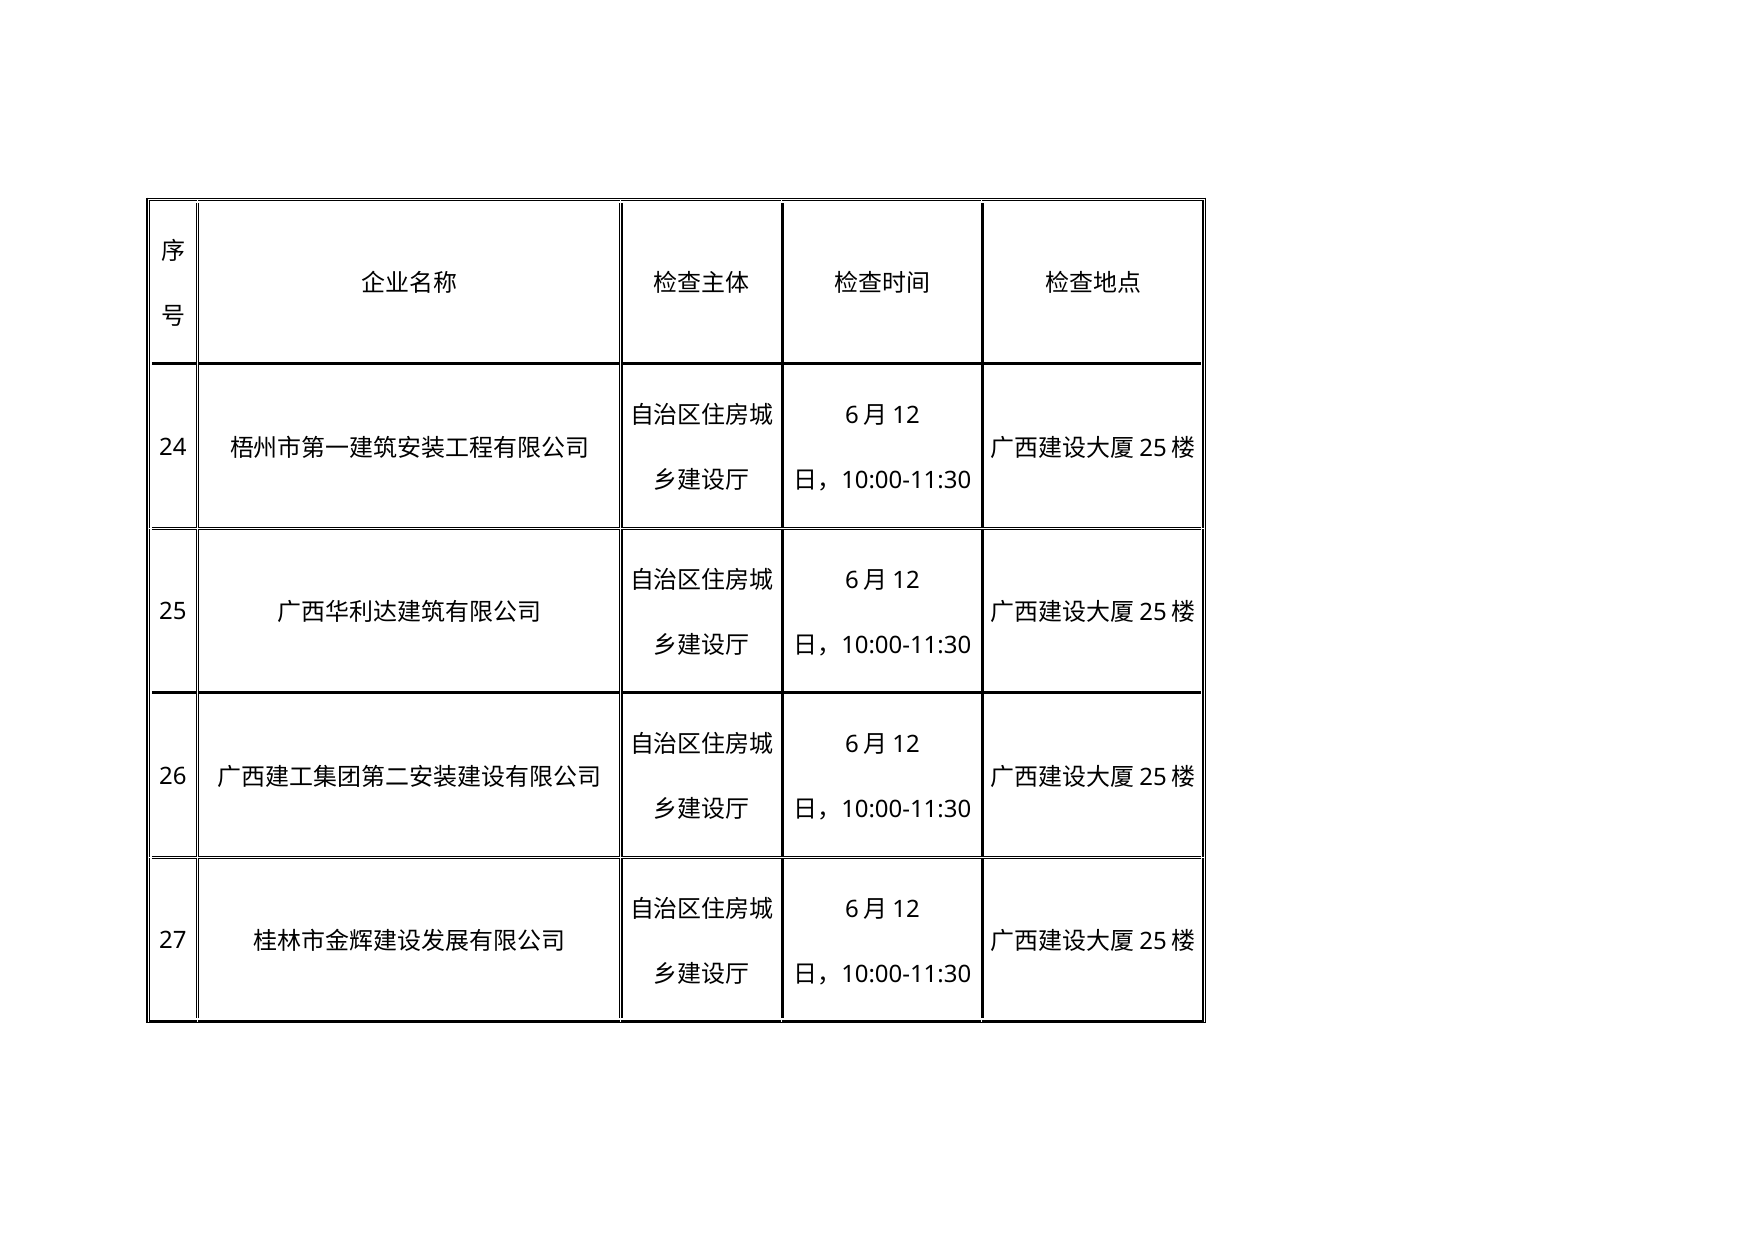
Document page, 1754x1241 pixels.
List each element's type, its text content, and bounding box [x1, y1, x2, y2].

table_cell 25 [148, 527, 198, 691]
table_cell 广西建设大厦25楼 [982, 527, 1204, 691]
table_cell 自治区住房城乡建设厅 [623, 365, 781, 527]
table_header 企业名称 [198, 199, 621, 362]
table_cell 自治区住房城乡建设厅 [621, 859, 782, 1020]
table_header 检查时间 [782, 199, 982, 362]
table_cell 广西建设大厦25楼 [984, 691, 1202, 856]
table_header 检查地点 [982, 201, 1202, 362]
table_cell 广西华利达建筑有限公司 [199, 530, 619, 691]
table_cell 6月12日，10:00-11:30 [784, 365, 981, 527]
table_cell 广西建设大厦25楼 [984, 362, 1202, 527]
table_cell 6月12日，10:00-11:30 [784, 694, 981, 856]
table_cell 26 [150, 691, 196, 856]
table_cell 自治区住房城乡建设厅 [623, 694, 781, 856]
table_header 检查主体 [621, 199, 782, 362]
table_cell 梧州市第一建筑安装工程有限公司 [199, 365, 619, 527]
table_cell 桂林市金辉建设发展有限公司 [198, 856, 621, 1020]
table_cell 自治区住房城乡建设厅 [623, 530, 781, 691]
table_cell 6月12日，10:00-11:30 [784, 530, 981, 691]
table_header 序号 [150, 201, 198, 362]
table_cell 27 [148, 856, 198, 1020]
table_cell 广西建设大厦25楼 [982, 856, 1204, 1020]
table_cell 24 [150, 362, 196, 527]
table_cell 广西建工集团第二安装建设有限公司 [199, 694, 619, 856]
table_cell 6月12日，10:00-11:30 [782, 859, 982, 1020]
